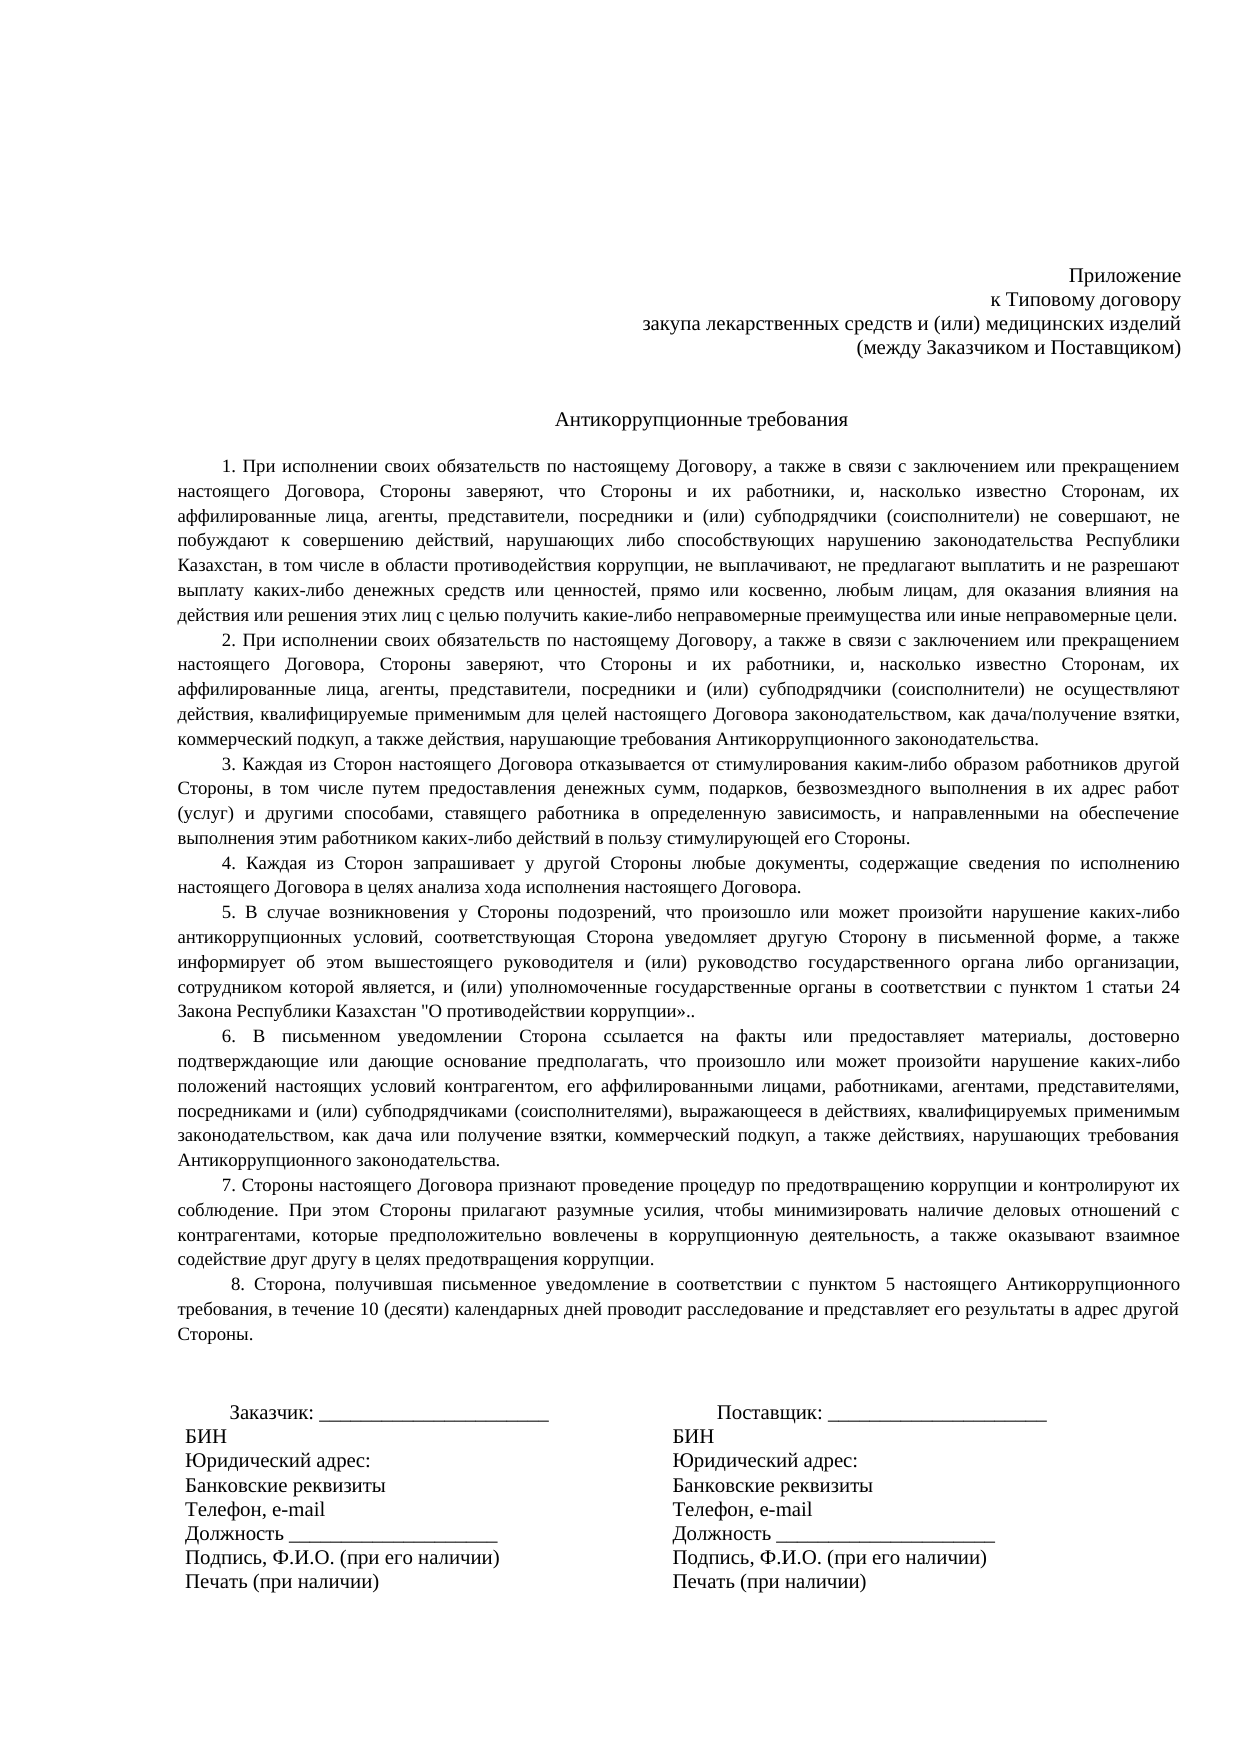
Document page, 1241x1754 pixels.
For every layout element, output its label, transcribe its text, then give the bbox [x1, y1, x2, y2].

text Приложение [192, 262, 1181, 287]
text 4. Каждая из Сторон запрашивает у другой Стороны любые документы, содержащие сведения по исполнению настоящего Договора в целях анализа хода исполнения настоящего Договора. [177, 852, 1181, 898]
text 8. Сторона, получившая письменное уведомление в соответствии с пунктом 5 настоящего Антикоррупционного требования, в течение 10 (десяти) календарных дней проводит расследование и представляет его результаты в адрес другой Стороны. [177, 1273, 1181, 1344]
text (между Заказчиком и Поставщиком) [177, 335, 1181, 359]
text 2. При исполнении своих обязательств по настоящему Договору, а также в связи с заключением или прекращением настоящего Договора, Стороны заверяют, что Стороны и их работники, и, насколько известно Сторонам, их аффилированные лица, агенты, представители, посредники и (или) субподрядчики (соисполнители) не осуществляют действия, квалифицируемые применимым для целей настоящего Договора законодательством, как дача/получение взятки, коммерческий подкуп, а также действия, нарушающие требования Антикоррупционного законодательства. [177, 628, 1181, 749]
text Антикоррупционные требования [177, 407, 1181, 431]
text 7. Стороны настоящего Договора признают проведение процедур по предотвращению коррупции и контролируют их соблюдение. При этом Стороны прилагают разумные усилия, чтобы минимизировать наличие деловых отношений с контрагентами, которые предположительно вовлечены в коррупционную деятельность, а также оказывают взаимное содействие друг другу в целях предотвращения коррупции. [177, 1174, 1181, 1270]
table_header Заказчик: ______________________ БИН Юридический адрес: Банковские реквизиты Телефон, e-mail Должность ____________________ Подпись, Ф.И.О. (при его наличии) Печать (при наличии) [177, 1396, 664, 1597]
text 3. Каждая из Сторон настоящего Договора отказывается от стимулирования каким-либо образом работников другой Стороны, в том числе путем предоставления денежных сумм, подарков, безвозмездного выполнения в их адрес работ (услуг) и другими способами, ставящего работника в определенную зависимость, и направленными на обеспечение выполнения этим работником каких-либо действий в пользу стимулирующей его Стороны. [177, 752, 1181, 848]
table_header Поставщик: _____________________ БИН Юридический адрес: Банковские реквизиты Телефон, e-mail Должность _____________________ Подпись, Ф.И.О. (при его наличии) Печать (при наличии) [664, 1396, 1131, 1597]
text 5. В случае возникновения у Стороны подозрений, что произошло или может произойти нарушение каких-либо антикоррупционных условий, соответствующая Сторона уведомляет другую Сторону в письменной форме, а также информирует об этом вышестоящего руководителя и (или) руководство государственного органа либо организации, сотрудником которой является, и (или) уполномоченные государственные органы в соответствии с пунктом 1 статьи 24 Закона Республики Казахстан "О противодействии коррупции».. [177, 901, 1181, 1022]
text закупа лекарственных средств и (или) медицинских изделий [177, 311, 1181, 335]
text 6. В письменном уведомлении Сторона ссылается на факты или предоставляет материалы, достоверно подтверждающие или дающие основание предполагать, что произошло или может произойти нарушение каких-либо положений настоящих условий контрагентом, его аффилированными лицами, работниками, агентами, представителями, посредниками и (или) субподрядчиками (соисполнителями), выражающееся в действиях, квалифицируемых применимым законодательством, как дача или получение взятки, коммерческий подкуп, а также действиях, нарушающих требования Антикоррупционного законодательства. [177, 1025, 1181, 1171]
text 1. При исполнении своих обязательств по настоящему Договору, а также в связи с заключением или прекращением настоящего Договора, Стороны заверяют, что Стороны и их работники, и, насколько известно Сторонам, их аффилированные лица, агенты, представители, посредники и (или) субподрядчики (соисполнители) не совершают, не побуждают к совершению действий, нарушающих либо способствующих нарушению законодательства Республики Казахстан, в том числе в области противодействия коррупции, не выплачивают, не предлагают выплатить и не разрешают выплату каких-либо денежных средств или ценностей, прямо или косвенно, любым лицам, для оказания влияния на действия или решения этих лиц с целью получить какие-либо неправомерные преимущества или иные неправомерные цели. [177, 455, 1181, 625]
text к Типовому договору [192, 287, 1181, 311]
